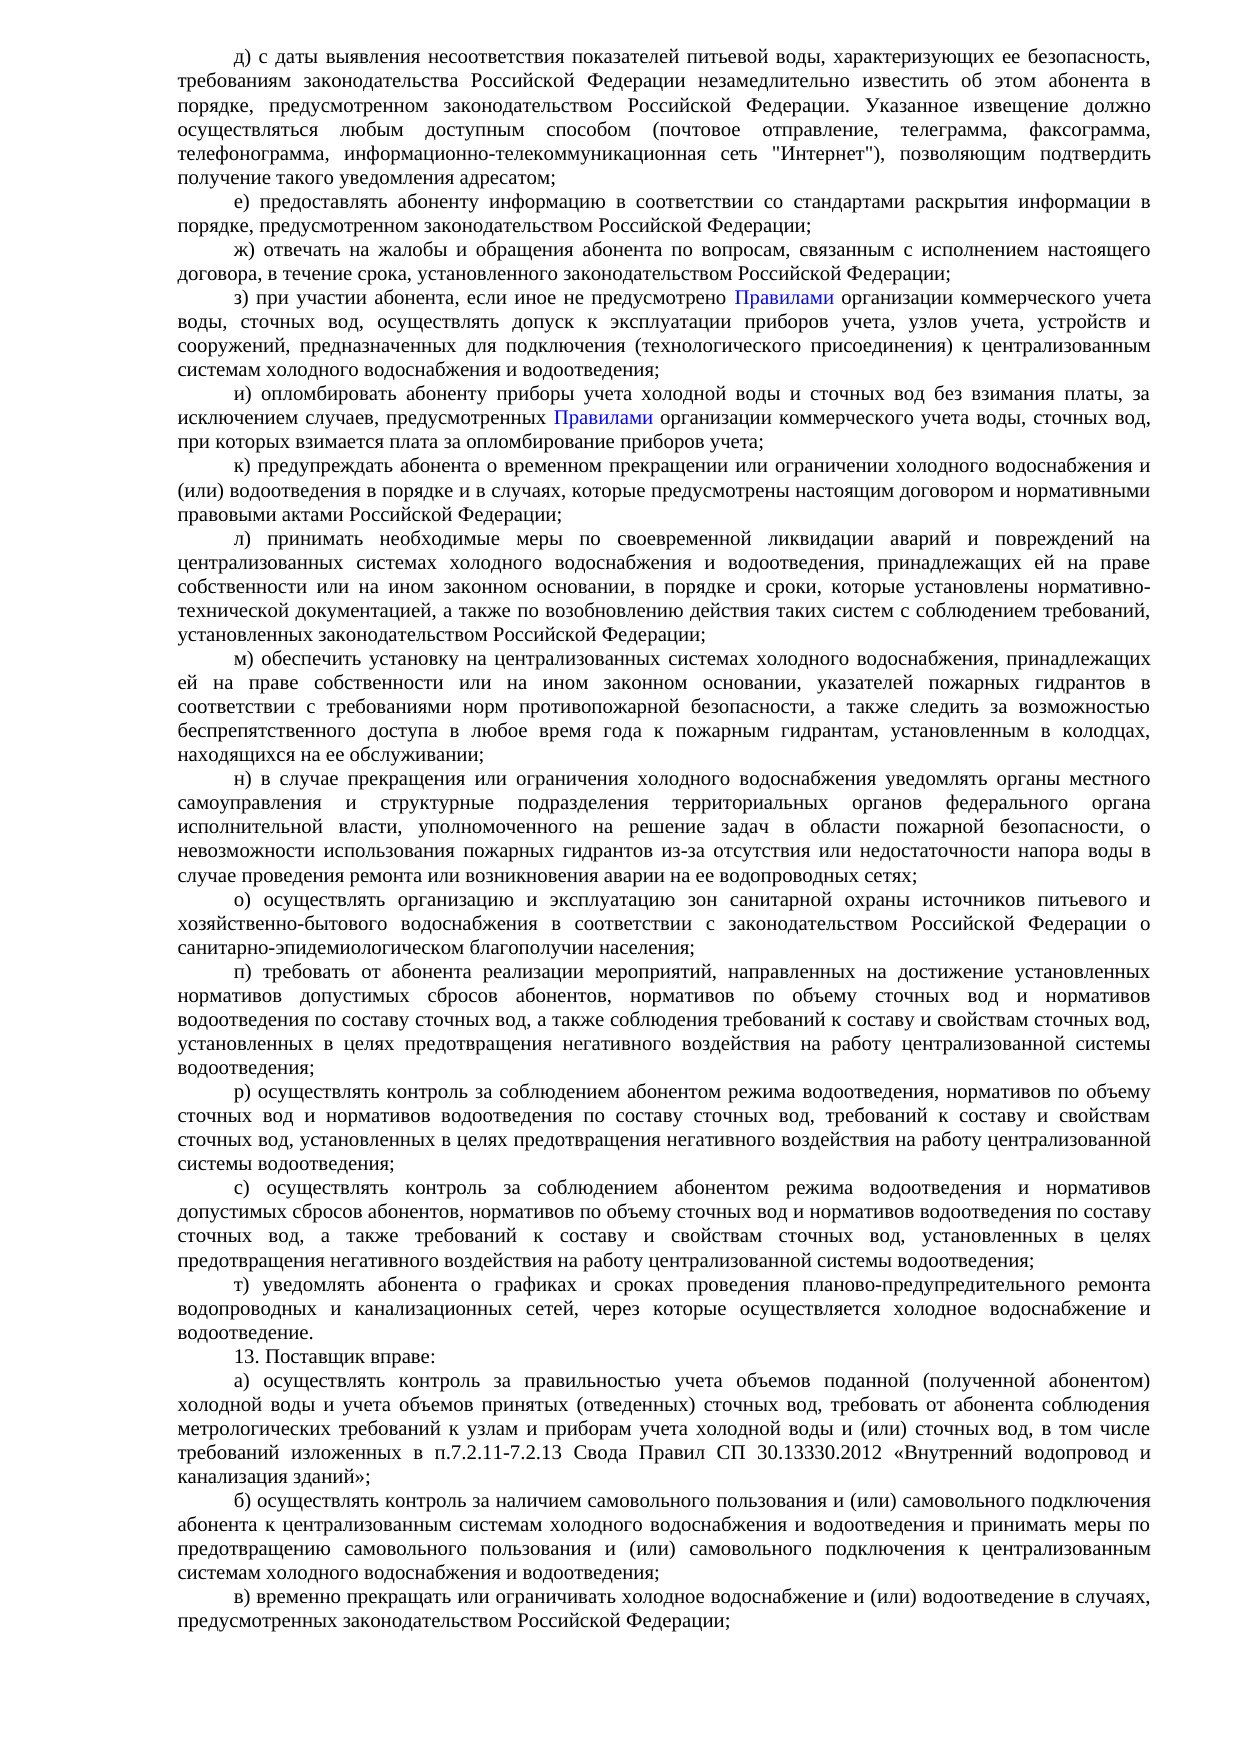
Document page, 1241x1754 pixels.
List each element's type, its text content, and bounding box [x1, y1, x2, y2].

text а) осуществлять контроль за правильностью учета объемов поданной (полученной абонентом) холодной воды и учета объемов принятых (отведенных) сточных вод, требовать от абонента соблюдения метрологических требований к узлам и приборам учета холодной воды и (или) сточных вод, в том числе требований изложенных в п.7.2.11-7.2.13 Свода Правил СП 30.13330.2012 «Внутренний водопровод и канализация зданий»; [177, 1368, 1152, 1488]
text с) осуществлять контроль за соблюдением абонентом режима водоотведения и нормативов допустимых сбросов абонентов, нормативов по объему сточных вод и нормативов водоотведения по составу сточных вод, а также требований к составу и свойствам сточных вод, установленных в целях предотвращения негативного воздействия на работу централизованной системы водоотведения; [177, 1175, 1152, 1272]
text р) осуществлять контроль за соблюдением абонентом режима водоотведения, нормативов по объему сточных вод и нормативов водоотведения по составу сточных вод, требований к составу и свойствам сточных вод, установленных в целях предотвращения негативного воздействия на работу централизованной системы водоотведения; [177, 1079, 1152, 1175]
text т) уведомлять абонента о графиках и сроках проведения планово-предупредительного ремонта водопроводных и канализационных сетей, через которые осуществляется холодное водоснабжение и водоотведение. [177, 1272, 1152, 1344]
text л) принимать необходимые меры по своевременной ликвидации аварий и повреждений на централизованных системах холодного водоснабжения и водоотведения, принадлежащих ей на праве собственности или на ином законном основании, в порядке и сроки, которые установлены нормативно-технической документацией, а также по возобновлению действия таких систем с соблюдением требований, установленных законодательством Российской Федерации; [177, 526, 1152, 646]
text е) предоставлять абоненту информацию в соответствии со стандартами раскрытия информации в порядке, предусмотренном законодательством Российской Федерации; [177, 189, 1152, 237]
text м) обеспечить установку на централизованных системах холодного водоснабжения, принадлежащих ей на праве собственности или на ином законном основании, указателей пожарных гидрантов в соответствии с требованиями норм противопожарной безопасности, а также следить за возможностью беспрепятственного доступа в любое время года к пожарным гидрантам, установленным в колодцах, находящихся на ее обслуживании; [177, 646, 1152, 766]
text в) временно прекращать или ограничивать холодное водоснабжение и (или) водоотведение в случаях, предусмотренных законодательством Российской Федерации; [177, 1584, 1152, 1632]
text ж) отвечать на жалобы и обращения абонента по вопросам, связанным с исполнением настоящего договора, в течение срока, установленного законодательством Российской Федерации; [177, 237, 1152, 285]
text д) с даты выявления несоответствия показателей питьевой воды, характеризующих ее безопасность, требованиям законодательства Российской Федерации незамедлительно известить об этом абонента в порядке, предусмотренном законодательством Российской Федерации. Указанное извещение должно осуществляться любым доступным способом (почтовое отправление, телеграмма, факсограмма, телефонограмма, информационно-телекоммуникационная сеть "Интернет"), позволяющим подтвердить получение такого уведомления адресатом; [177, 44, 1152, 189]
text о) осуществлять организацию и эксплуатацию зон санитарной охраны источников питьевого и хозяйственно-бытового водоснабжения в соответствии с законодательством Российской Федерации о санитарно-эпидемиологическом благополучии населения; [177, 887, 1152, 959]
text к) предупреждать абонента о временном прекращении или ограничении холодного водоснабжения и (или) водоотведения в порядке и в случаях, которые предусмотрены настоящим договором и нормативными правовыми актами Российской Федерации; [177, 453, 1152, 526]
text п) требовать от абонента реализации мероприятий, направленных на достижение установленных нормативов допустимых сбросов абонентов, нормативов по объему сточных вод и нормативов водоотведения по составу сточных вод, а также соблюдения требований к составу и свойствам сточных вод, установленных в целях предотвращения негативного воздействия на работу централизованной системы водоотведения; [177, 959, 1152, 1079]
text 13. Поставщик вправе: [177, 1344, 1152, 1368]
text и) опломбировать абоненту приборы учета холодной воды и сточных вод без взимания платы, за исключением случаев, предусмотренных Правилами организации коммерческого учета воды, сточных вод, при которых взимается плата за опломбирование приборов учета; [177, 381, 1152, 453]
text з) при участии абонента, если иное не предусмотрено Правилами организации коммерческого учета воды, сточных вод, осуществлять допуск к эксплуатации приборов учета, узлов учета, устройств и сооружений, предназначенных для подключения (технологического присоединения) к централизованным системам холодного водоснабжения и водоотведения; [177, 285, 1152, 381]
text б) осуществлять контроль за наличием самовольного пользования и (или) самовольного подключения абонента к централизованным системам холодного водоснабжения и водоотведения и принимать меры по предотвращению самовольного пользования и (или) самовольного подключения к централизованным системам холодного водоснабжения и водоотведения; [177, 1488, 1152, 1584]
text н) в случае прекращения или ограничения холодного водоснабжения уведомлять органы местного самоуправления и структурные подразделения территориальных органов федерального органа исполнительной власти, уполномоченного на решение задач в области пожарной безопасности, о невозможности использования пожарных гидрантов из-за отсутствия или недостаточности напора воды в случае проведения ремонта или возникновения аварии на ее водопроводных сетях; [177, 766, 1152, 887]
